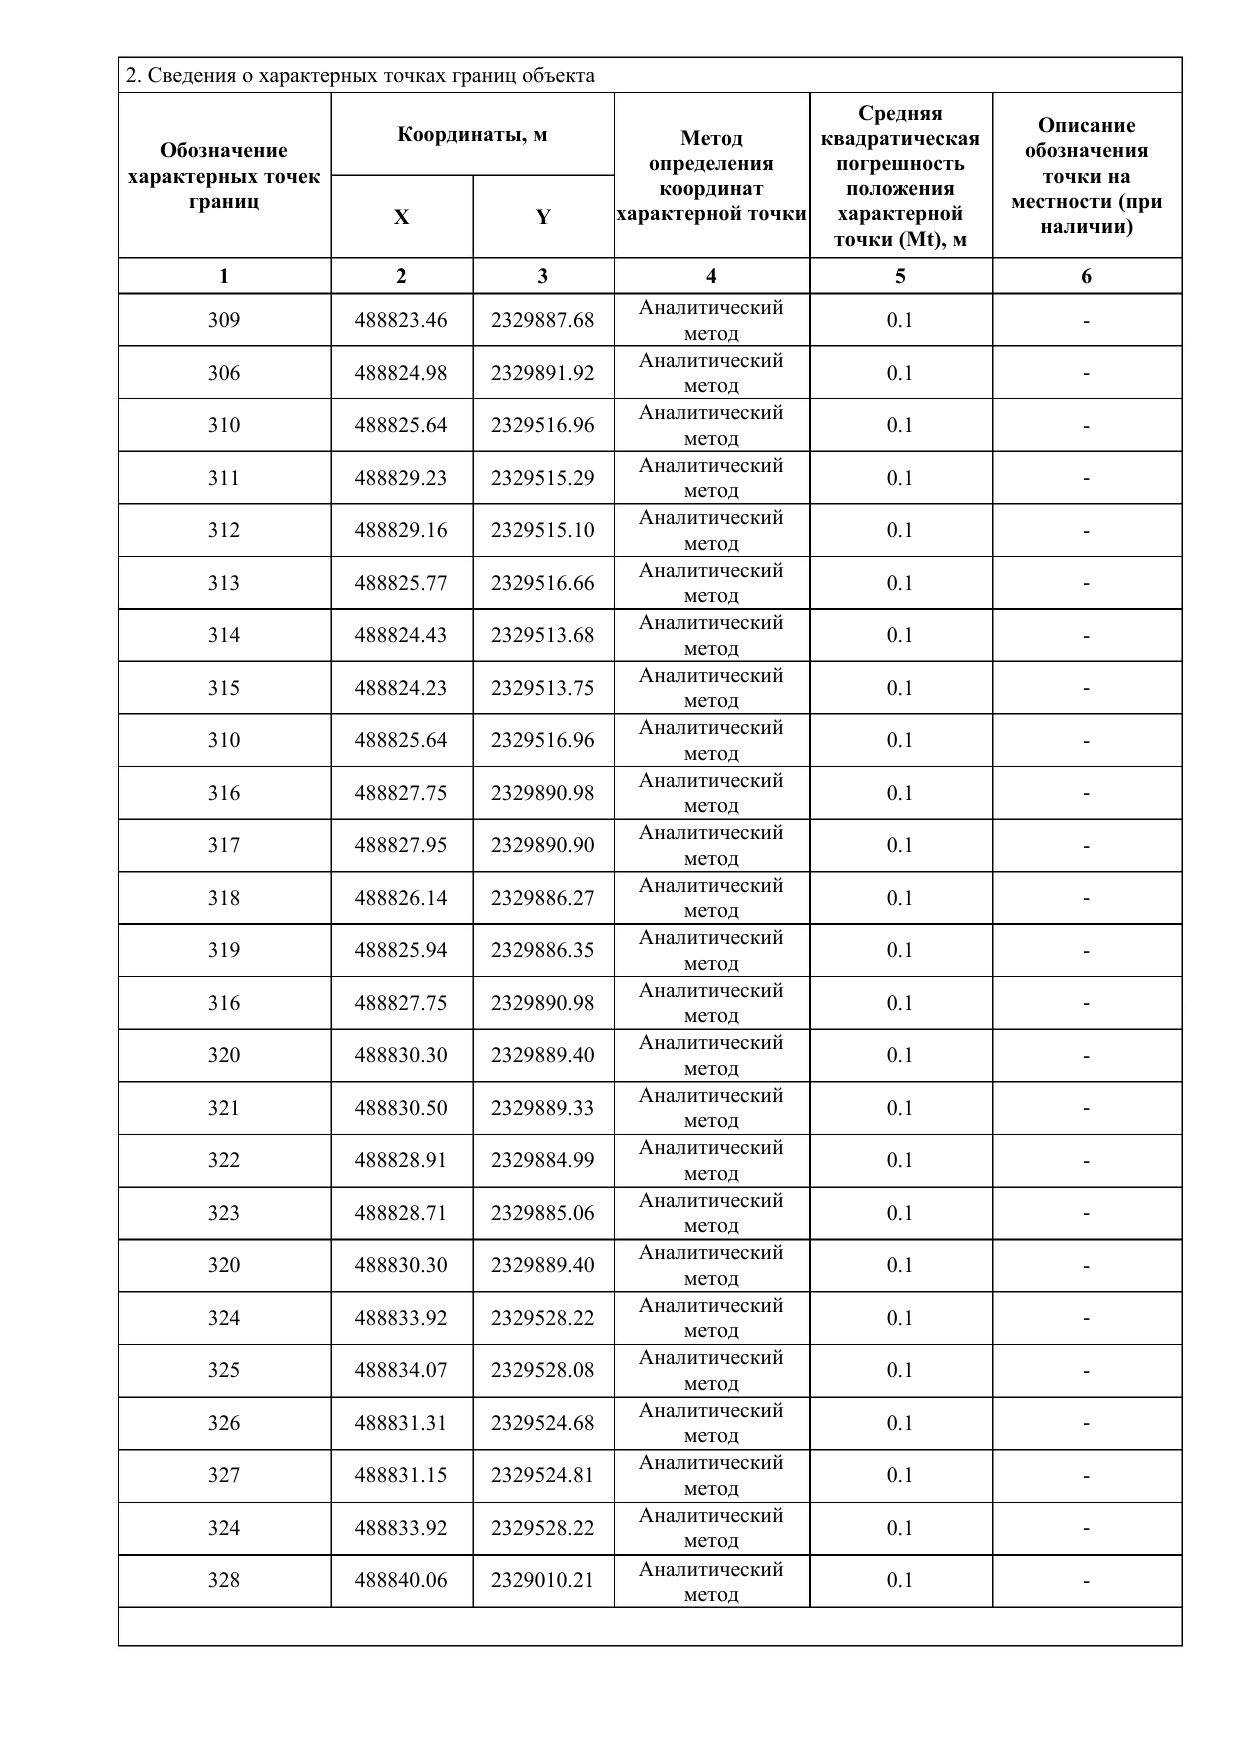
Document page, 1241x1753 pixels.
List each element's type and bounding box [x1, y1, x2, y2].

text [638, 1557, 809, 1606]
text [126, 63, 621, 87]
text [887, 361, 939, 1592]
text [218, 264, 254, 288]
picture [116, 55, 1186, 1650]
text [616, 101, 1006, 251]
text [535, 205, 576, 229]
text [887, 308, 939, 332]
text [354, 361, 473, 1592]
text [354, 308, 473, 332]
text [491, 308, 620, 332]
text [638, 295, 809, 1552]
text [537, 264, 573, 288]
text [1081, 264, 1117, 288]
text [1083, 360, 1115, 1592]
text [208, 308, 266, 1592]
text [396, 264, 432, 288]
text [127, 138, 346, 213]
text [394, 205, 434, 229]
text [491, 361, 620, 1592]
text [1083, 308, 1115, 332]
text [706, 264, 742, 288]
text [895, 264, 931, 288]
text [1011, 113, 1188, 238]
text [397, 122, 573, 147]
